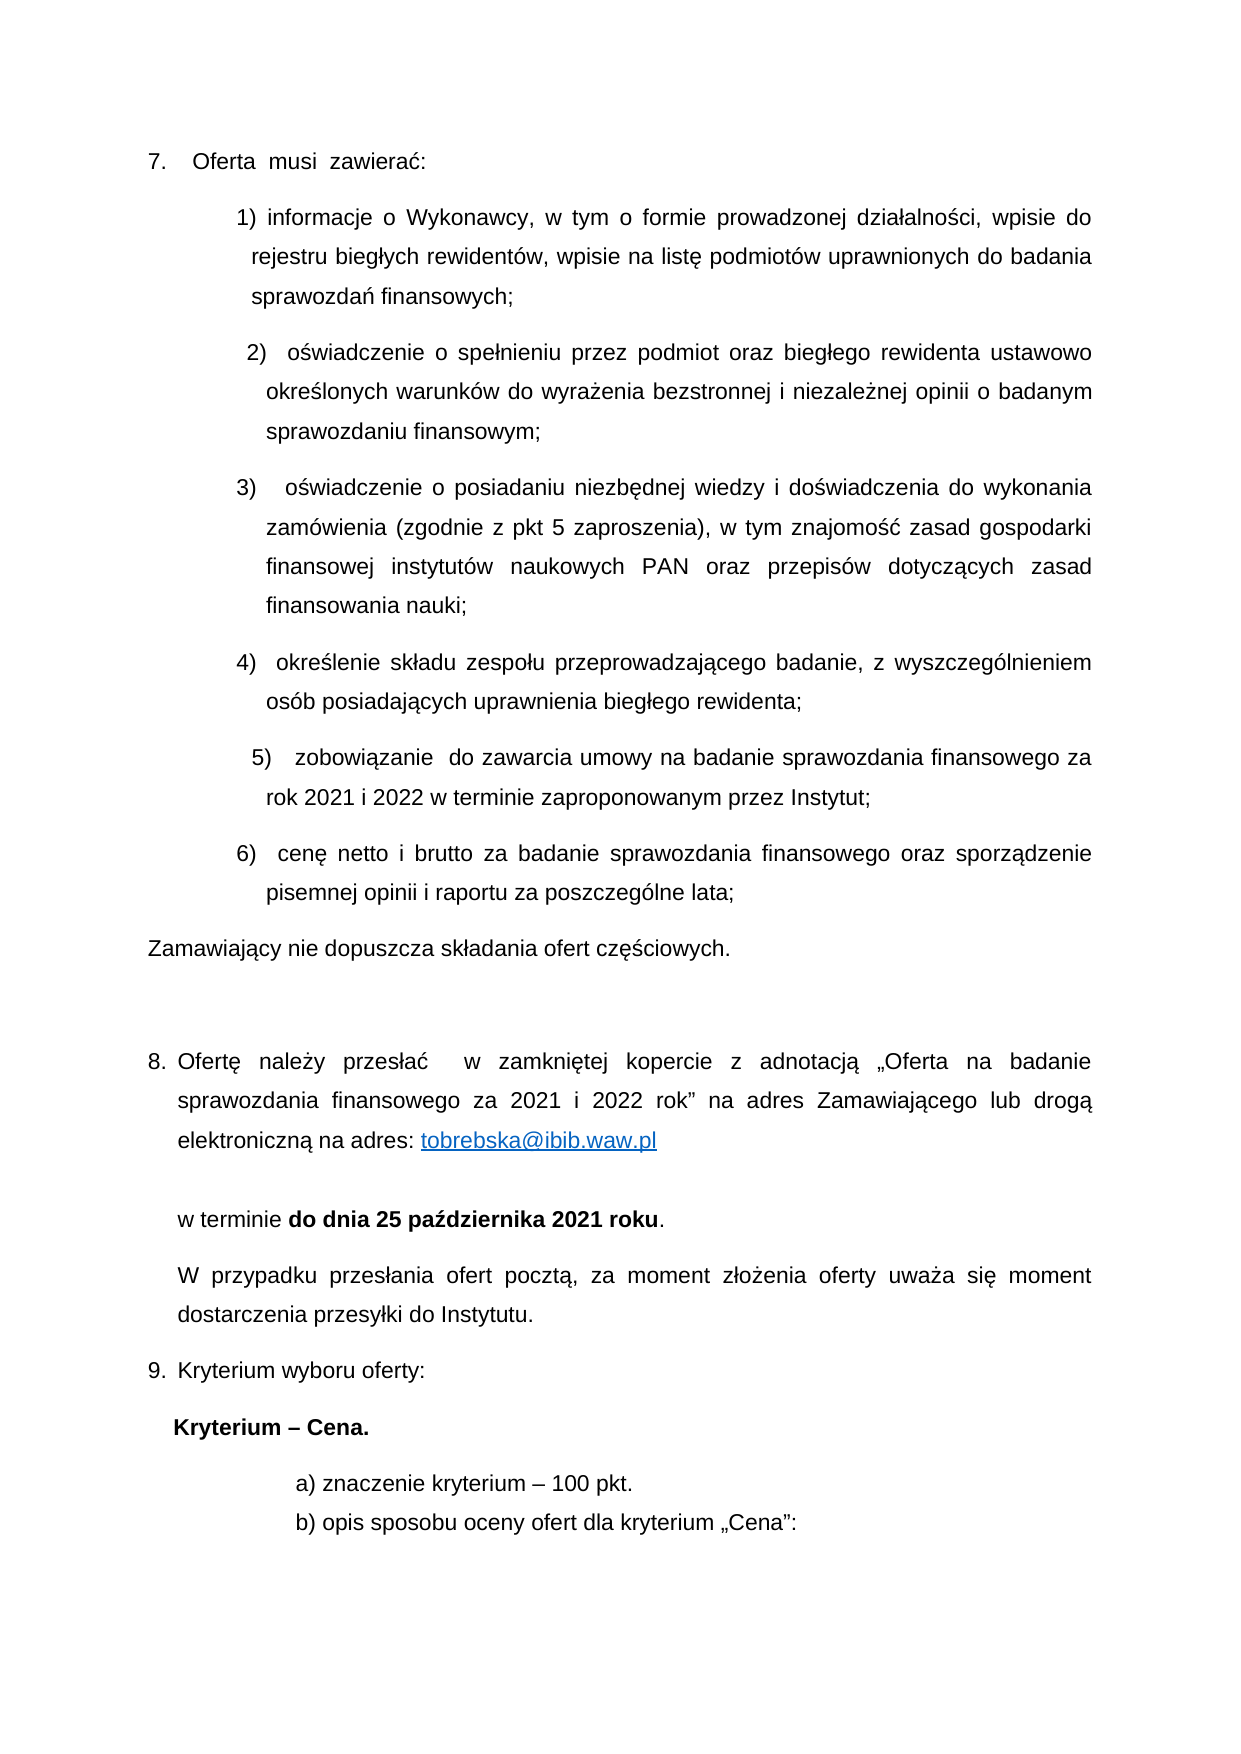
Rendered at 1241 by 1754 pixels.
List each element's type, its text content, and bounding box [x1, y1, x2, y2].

text b) opis sposobu oceny ofert dla kryterium „Cena”: [185, 1509, 1093, 1536]
text W przypadku przesłania ofert pocztą, za moment złożenia oferty uważa się moment dostarczenia przesyłki do Instytutu. [177, 1262, 1093, 1328]
text 6) cenę netto i brutto za badanie sprawozdania finansowego oraz sporządzenie pisemnej opinii i raportu za poszczególne lata; [236, 840, 1093, 906]
text 2) oświadczenie o spełnieniu przez podmiot oraz biegłego rewidenta ustawowo określonych warunków do wyrażenia bezstronnej i niezależnej opinii o badanym sprawozdaniu finansowym; [236, 339, 1093, 444]
text 5) zobowiązanie do zawarcia umowy na badanie sprawozdania finansowego za rok 2021 i 2022 w terminie zaproponowanym przez Instytut; [236, 744, 1093, 810]
text a) znaczenie kryterium – 100 pkt. [185, 1470, 1093, 1496]
text Zamawiający nie dopuszcza składania ofert częściowych. [148, 935, 1093, 962]
list Kryterium wyboru oferty: [148, 1357, 1093, 1384]
list Oferta musi zawierać: [148, 148, 1093, 174]
text 3) oświadczenie o posiadaniu niezbędnej wiedzy i doświadczenia do wykonania zamówienia (zgodnie z pkt 5 zaproszenia), w tym znajomość zasad gospodarki finansowej instytutów naukowych PAN oraz przepisów dotyczących zasad finansowania nauki; [236, 474, 1093, 619]
list w terminie do dnia 25 października 2021 roku. [177, 1206, 1093, 1232]
text 4) określenie składu zespołu przeprowadzającego badanie, z wyszczególnieniem osób posiadających uprawnienia biegłego rewidenta; [236, 648, 1093, 714]
list Ofertę należy przesłać w zamkniętej kopercie z adnotacją „Oferta na badanie sprawozdania finansowego za 2021 i 2022 rok” na adres Zamawiającego lub drogą elektroniczną na adres: tobrebska@ibib.waw.pl [148, 1048, 1093, 1153]
text 1) informacje o Wykonawcy, w tym o formie prowadzonej działalności, wpisie do rejestru biegłych rewidentów, wpisie na listę podmiotów uprawnionych do badania sprawozdań finansowych; [236, 204, 1093, 309]
text Kryterium – Cena. [148, 1413, 1093, 1440]
